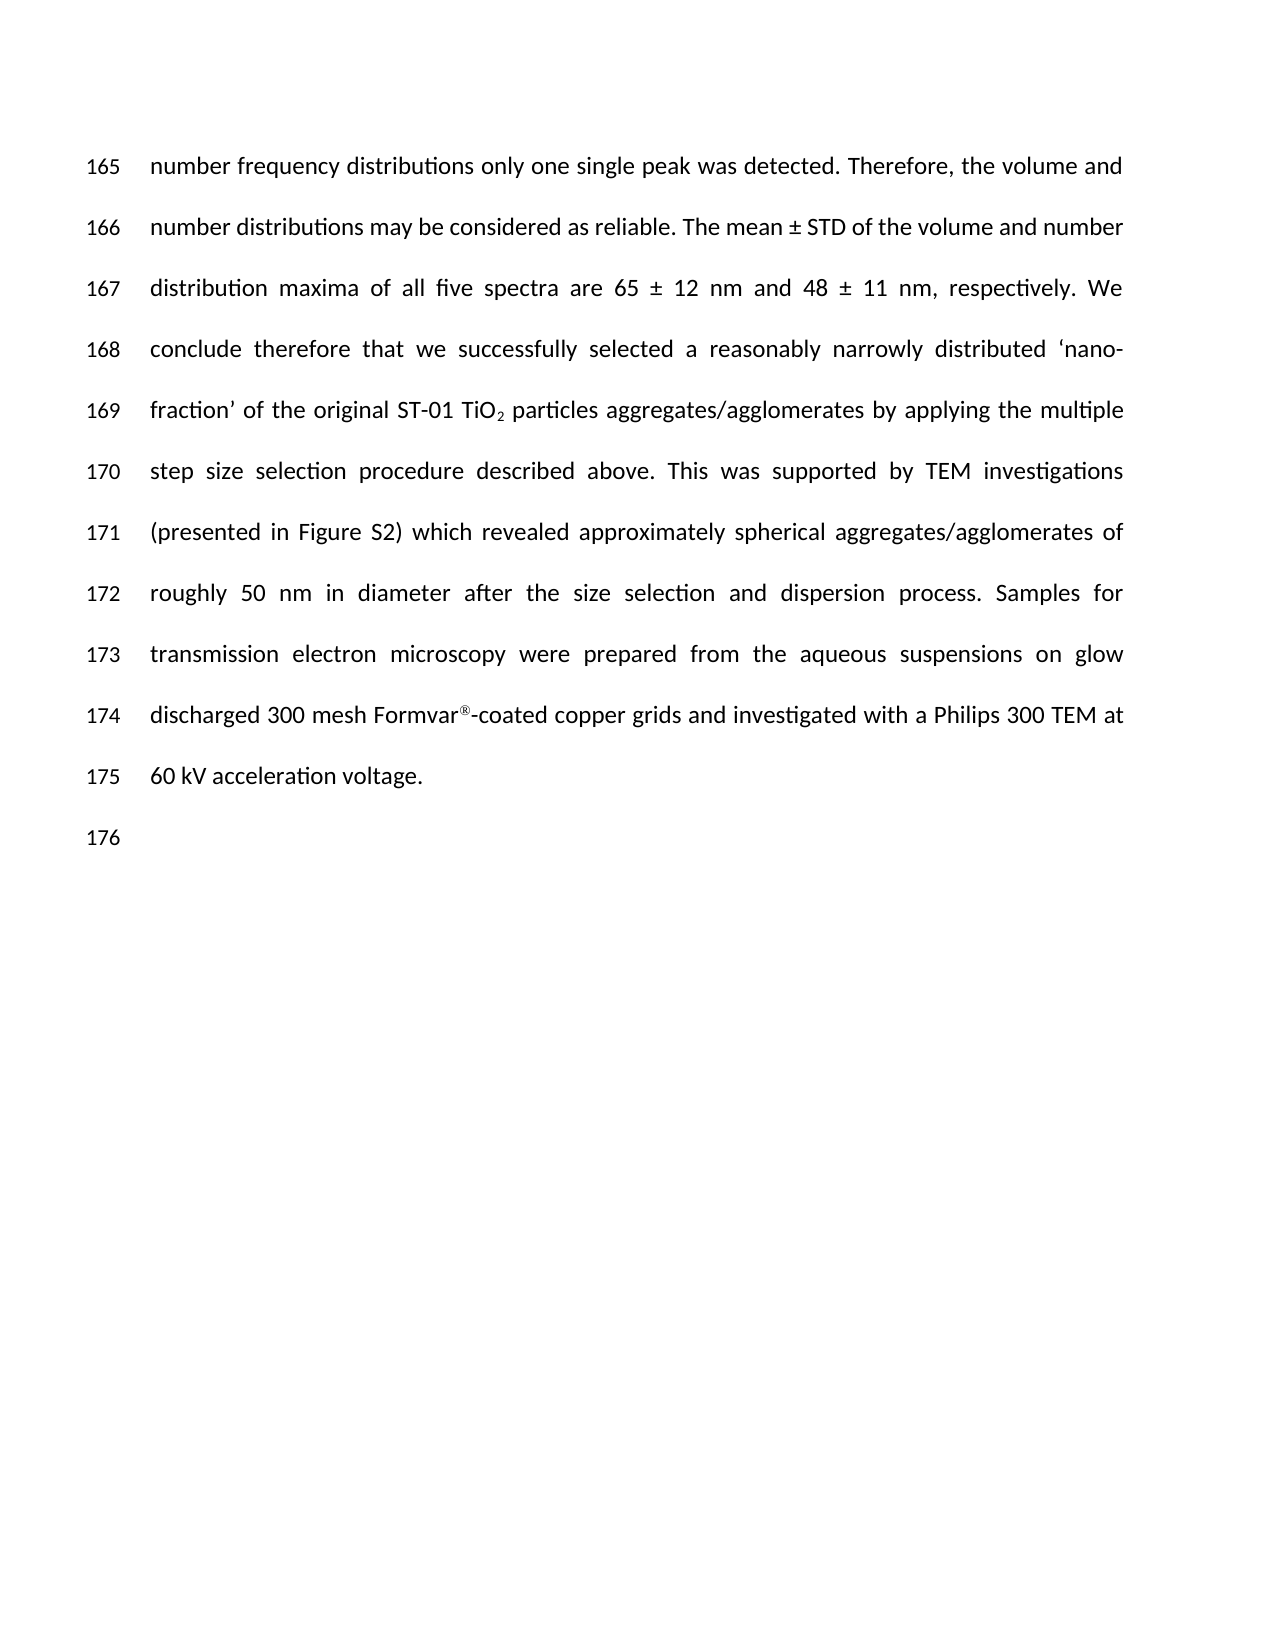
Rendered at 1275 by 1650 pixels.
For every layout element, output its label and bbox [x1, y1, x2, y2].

text [150, 150, 1125, 791]
